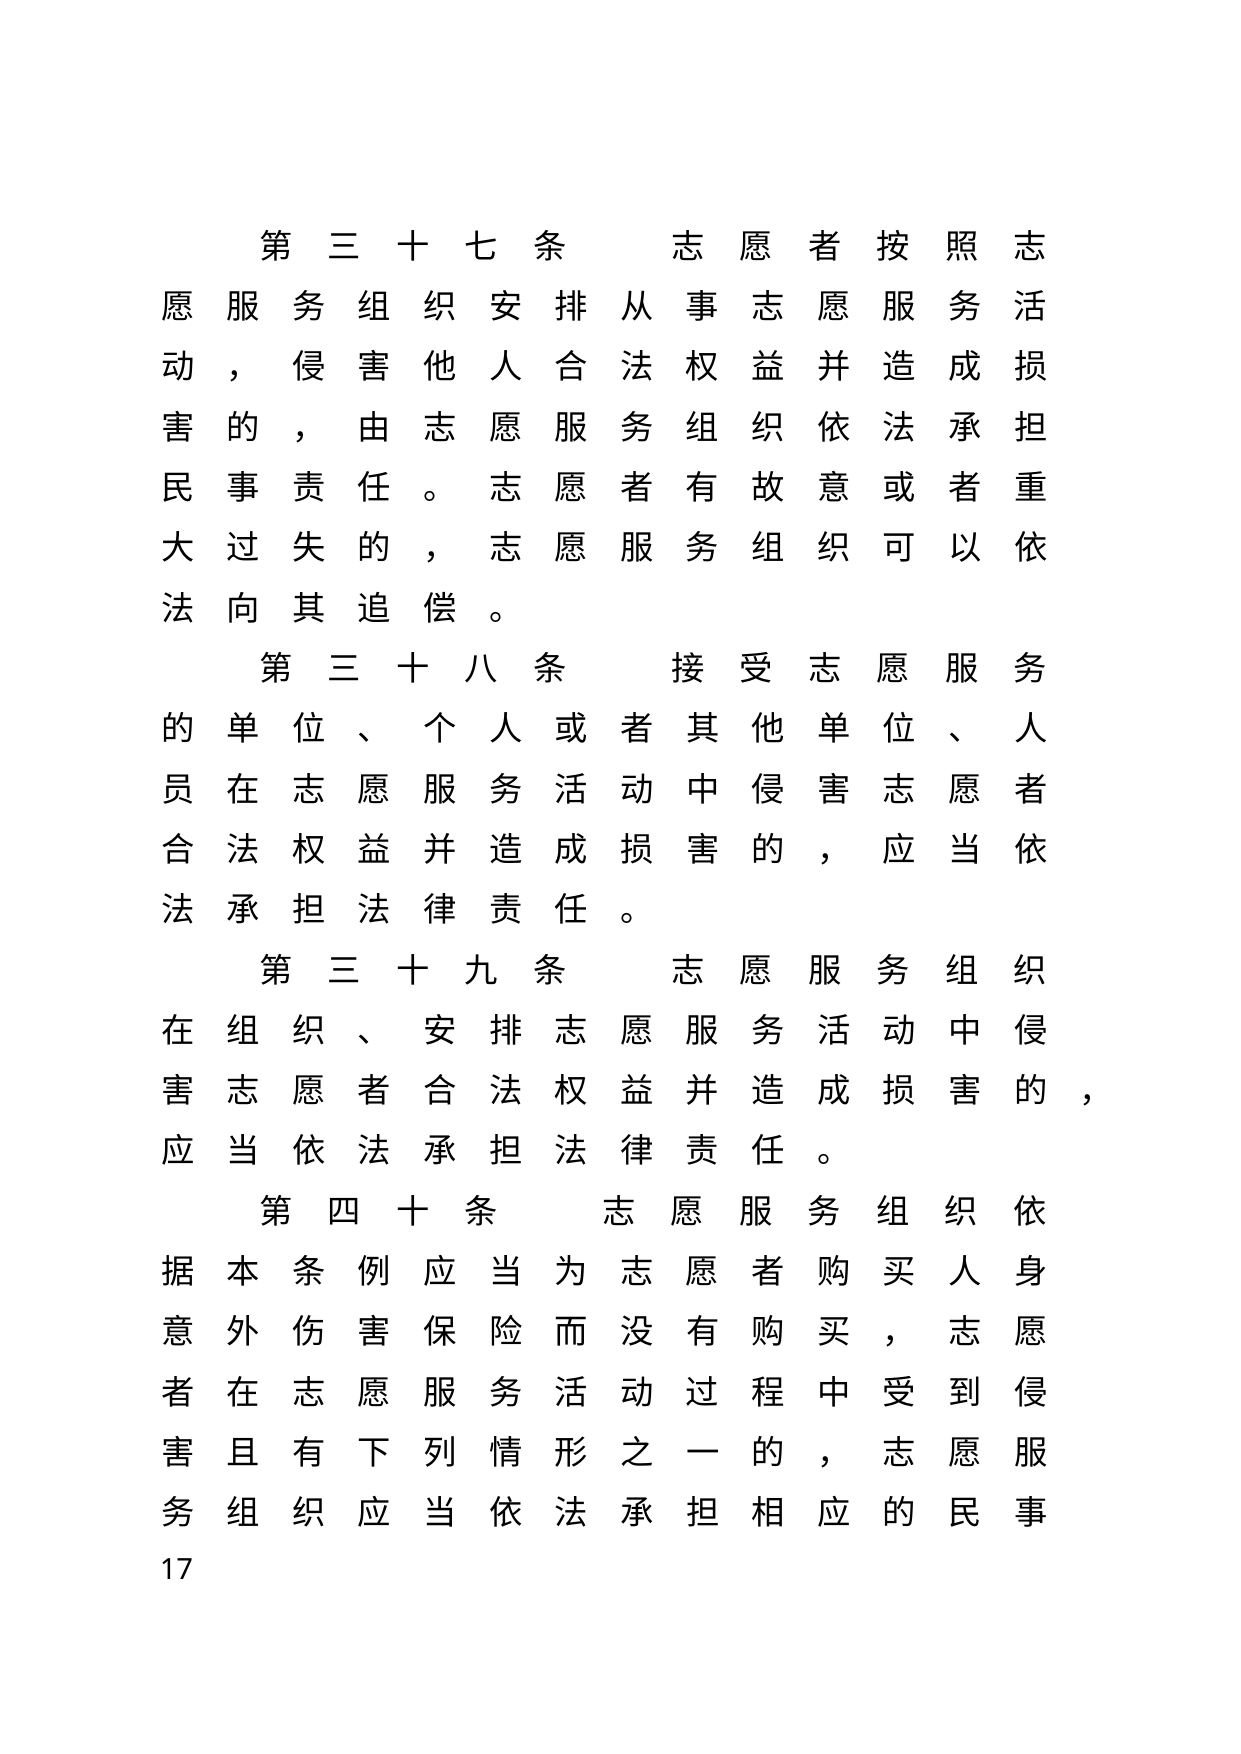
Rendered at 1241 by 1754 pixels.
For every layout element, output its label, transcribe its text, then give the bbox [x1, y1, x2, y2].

text 第三十九条 志愿服务组织在组织、安排志愿服务活动中侵害志愿者合法权益并造成损害的，应当依法承担法律责任。 [161, 937, 1079, 1178]
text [161, 1178, 1079, 1540]
text 第三十八条 接受志愿服务的单位、个人或者其他单位、人员在志愿服务活动中侵害志愿者合法权益并造成损害的，应当依法承担法律责任。 [161, 636, 1079, 937]
text 第三十七条 志愿者按照志愿服务组织安排从事志愿服务活动，侵害他人合法权益并造成损害的，由志愿服务组织依法承担民事责任。志愿者有故意或者重大过失的，志愿服务组织可以依法向其追偿。 [161, 213, 1079, 636]
